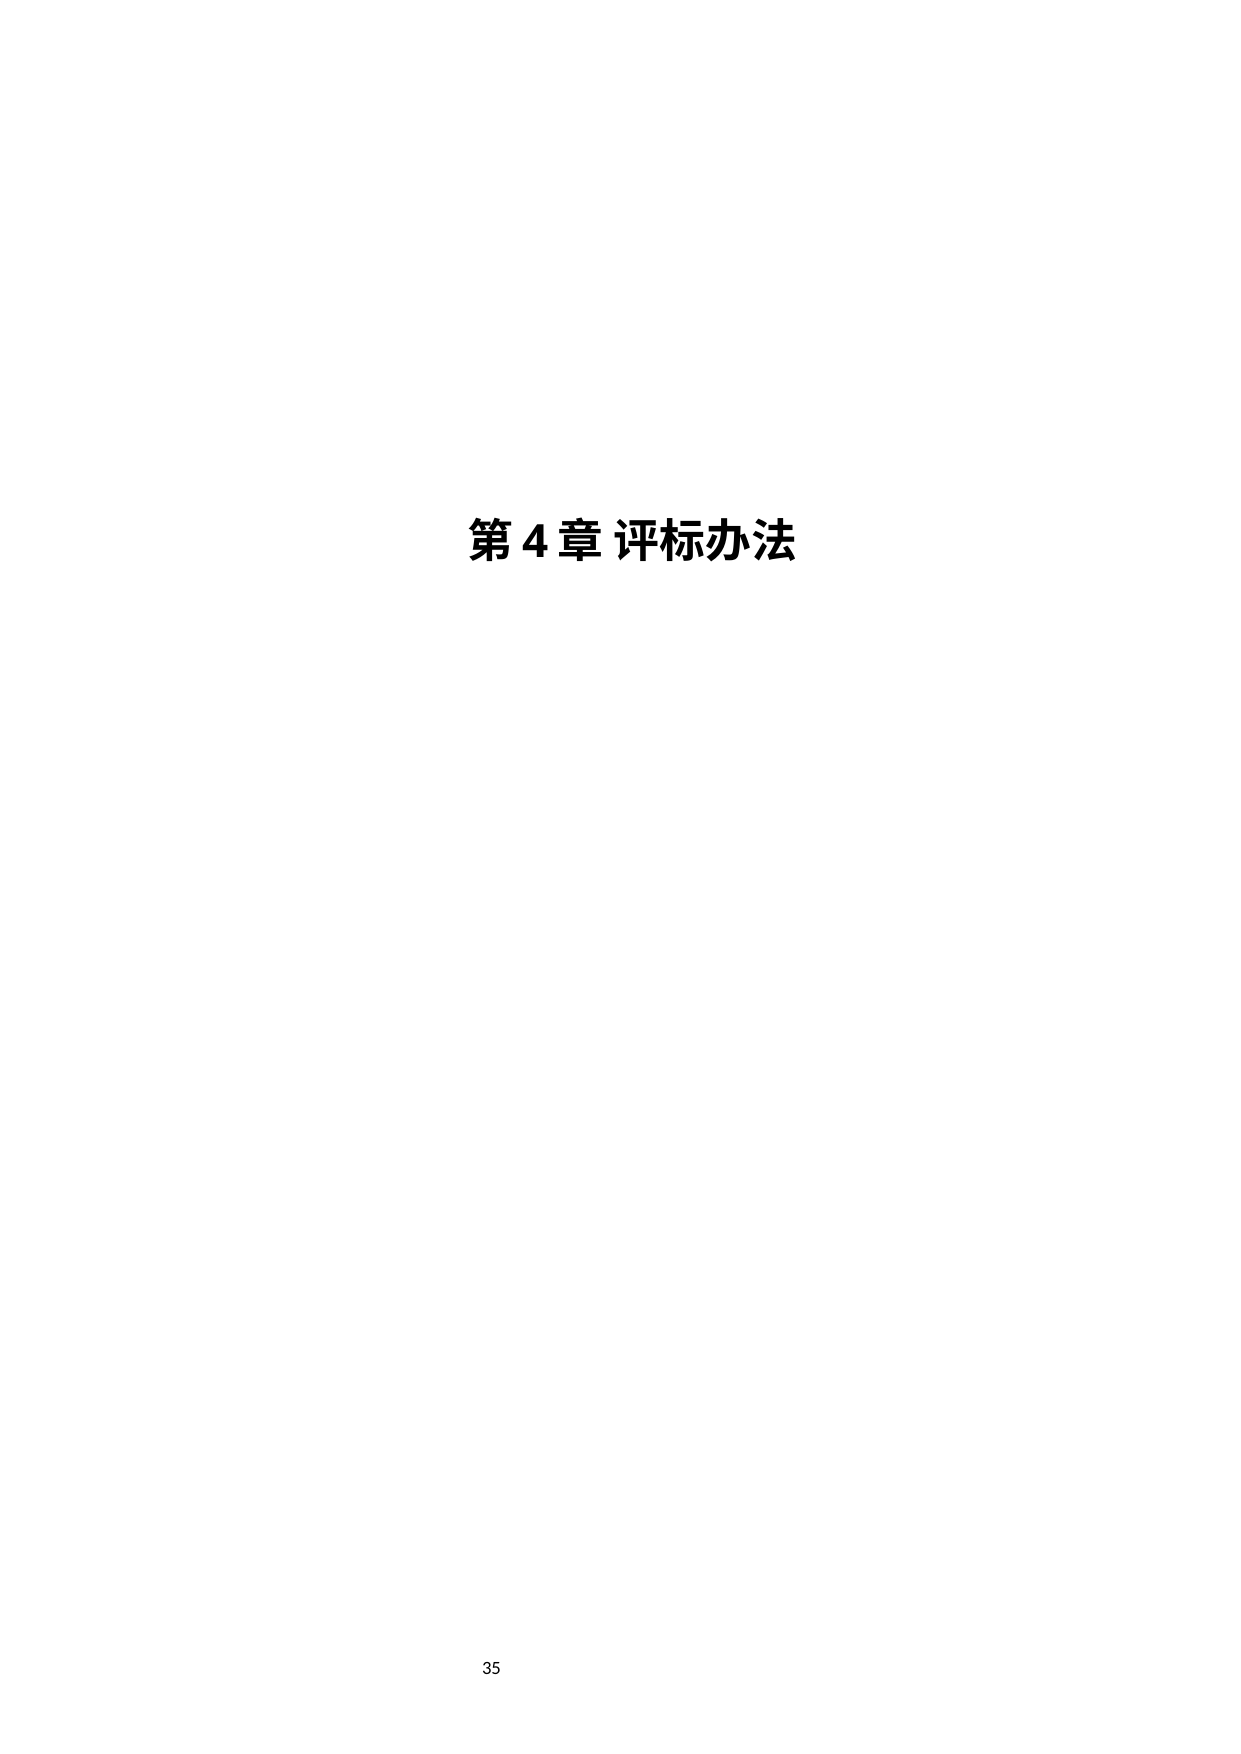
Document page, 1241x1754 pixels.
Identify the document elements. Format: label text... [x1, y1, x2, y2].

subtitle 第4章 评标办法 [142, 504, 1122, 571]
